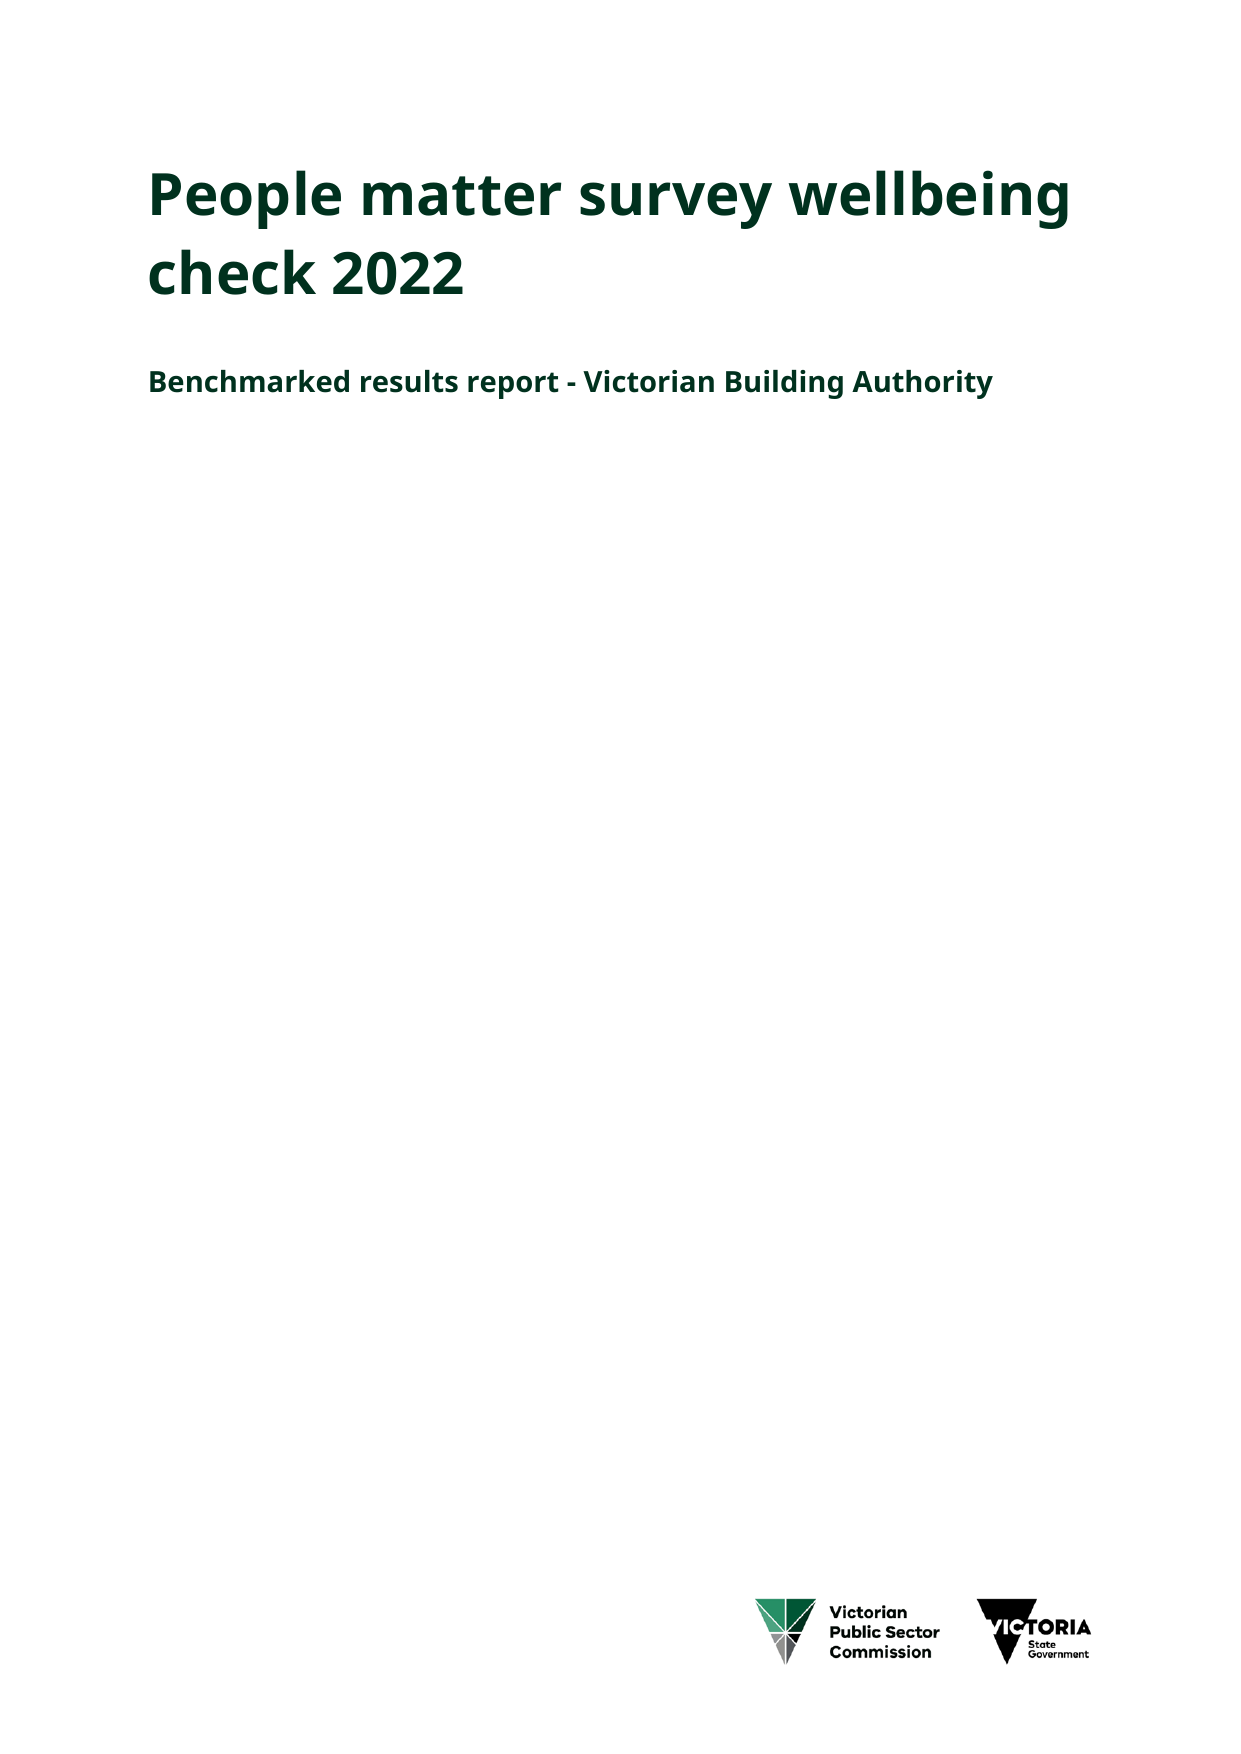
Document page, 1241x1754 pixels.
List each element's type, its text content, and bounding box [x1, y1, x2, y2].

picture [754, 1598, 1093, 1666]
subtitle Benchmarked results report - Victorian Building Authority [148, 362, 1092, 401]
text People matter survey wellbeing check 2022 [148, 153, 1092, 312]
